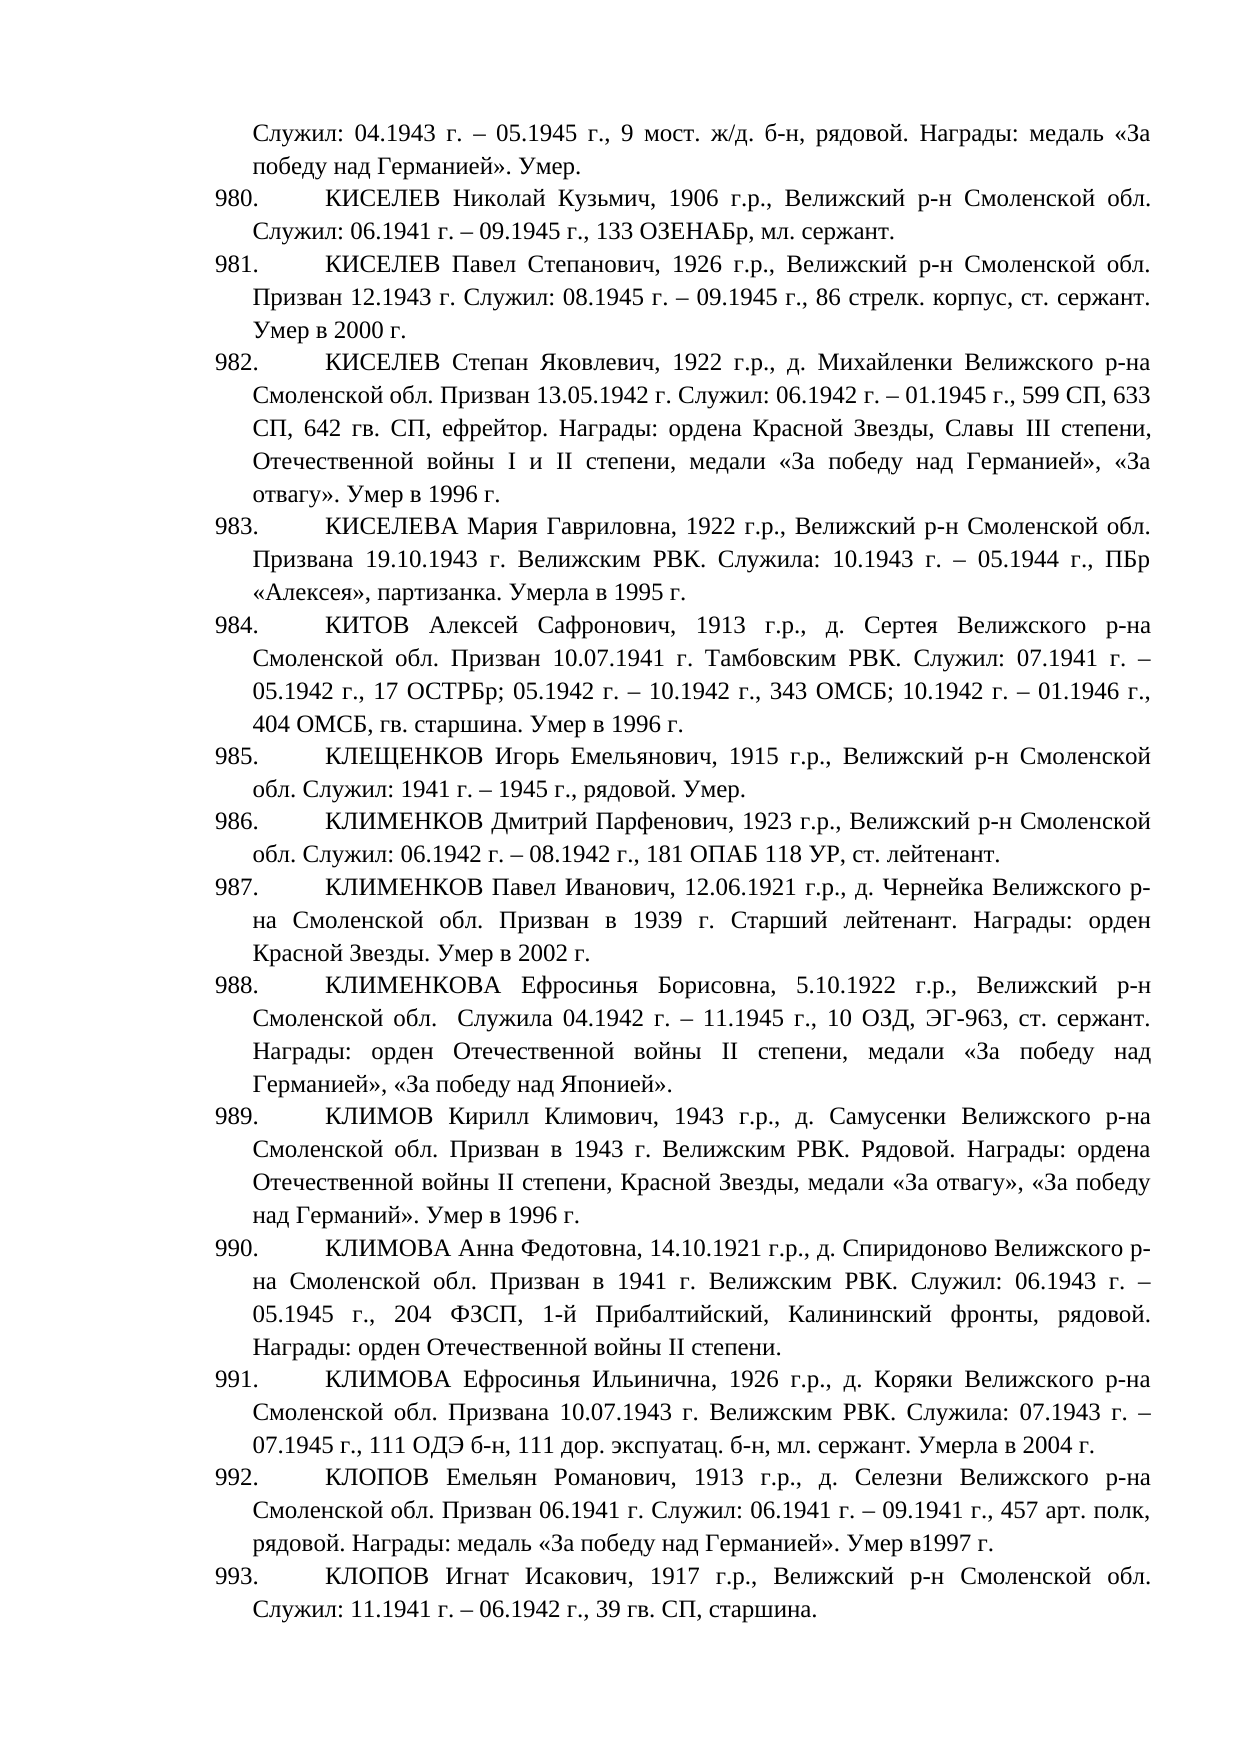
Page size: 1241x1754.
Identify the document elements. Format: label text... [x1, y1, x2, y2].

table_cell КЛИМОВ Кирилл Климович, 1943 г.р., д. Самусенки Велижского р-на Смоленской обл. Призван в 1943 г. Велижским РВК. Рядовой. Награды: ордена Отечественной войны II степени, Красной Звезды, медали «За отвагу», «За победу над Германий». Умер в 1996 г. [166, 1101, 1163, 1233]
table_cell КЛОПОВ Игнат Исакович, 1917 г.р., Велижский р-н Смоленской обл. Служил: 11.1941 г. – 06.1942 г., 39 гв. СП, старшина. [166, 1561, 1163, 1626]
table_cell КЛИМЕНКОВ Дмитрий Парфенович, 1923 г.р., Велижский р-н Смоленской обл. Служил: 06.1942 г. – 08.1942 г., 181 ОПАБ 118 УР, ст. лейтенант. [166, 806, 1163, 872]
table_cell КИСЕЛЕВ Павел Степанович, 1926 г.р., Велижский р-н Смоленской обл. Призван 12.1943 г. Служил: 08.1945 г. – 09.1945 г., 86 стрелк. корпус, ст. сержант. Умер в 2000 г. [166, 249, 1163, 347]
table_cell КИСЕЛЕВ Николай Кузьмич, 1906 г.р., Велижский р-н Смоленской обл. Служил: 06.1941 г. – 09.1945 г., 133 ОЗЕНАБр, мл. сержант. [166, 184, 1163, 249]
table_cell КИСЕЛЕВА Мария Гавриловна, 1922 г.р., Велижский р-н Смоленской обл. Призвана 19.10.1943 г. Велижским РВК. Служила: 10.1943 г. – 05.1944 г., ПБр «Алексея», партизанка. Умерла в 1995 г. [166, 511, 1163, 610]
table_cell КЛИМЕНКОВА Ефросинья Борисовна, 5.10.1922 г.р., Велижский р-н Смоленской обл. Служила 04.1942 г. – 11.1945 г., 10 ОЗД, ЭГ-963, ст. сержант. Награды: орден Отечественной войны II степени, медали «За победу над Германией», «За победу над Японией». [166, 970, 1163, 1101]
table_cell КЛОПОВ Емельян Романович, 1913 г.р., д. Селезни Велижского р-на Смоленской обл. Призван 06.1941 г. Служил: 06.1941 г. – 09.1941 г., 457 арт. полк, рядовой. Награды: медаль «За победу над Германией». Умер в1997 г. [166, 1463, 1163, 1561]
table_cell КИТОВ Алексей Сафронович, 1913 г.р., д. Сертея Велижского р-на Смоленской обл. Призван 10.07.1941 г. Тамбовским РВК. Служил: 07.1941 г. – 05.1942 г., 17 ОСТРБр; 05.1942 г. – 10.1942 г., 343 ОМСБ; 10.1942 г. – 01.1946 г., 404 ОМСБ, гв. старшина. Умер в 1996 г. [166, 610, 1163, 741]
table_cell КИСЕЛЕВ Степан Яковлевич, 1922 г.р., д. Михайленки Велижского р-на Смоленской обл. Призван 13.05.1942 г. Служил: 06.1942 г. – 01.1945 г., 599 СП, 633 СП, 642 гв. СП, ефрейтор. Награды: ордена Красной Звезды, Славы III степени, Отечественной войны I и II степени, медали «За победу над Германией», «За отвагу». Умер в 1996 г. [166, 347, 1163, 511]
table_cell КЛИМЕНКОВ Павел Иванович, 12.06.1921 г.р., д. Чернейка Велижского р-на Смоленской обл. Призван в 1939 г. Старший лейтенант. Награды: орден Красной Звезды. Умер в 2002 г. [166, 872, 1163, 970]
table_cell КЛЕЩЕНКОВ Игорь Емельянович, 1915 г.р., Велижский р-н Смоленской обл. Служил: 1941 г. – 1945 г., рядовой. Умер. [166, 741, 1163, 806]
table_cell КЛИМОВА Ефросинья Ильинична, 1926 г.р., д. Коряки Велижского р-на Смоленской обл. Призвана 10.07.1943 г. Велижским РВК. Служила: 07.1943 г. – 07.1945 г., 111 ОДЭ б-н, 111 дор. экспуатац. б-н, мл. сержант. Умерла в 2004 г. [166, 1364, 1163, 1462]
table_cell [166, 118, 1163, 183]
table_cell КЛИМОВА Анна Федотовна, 14.10.1921 г.р., д. Спиридоново Велижского р-на Смоленской обл. Призван в 1941 г. Велижским РВК. Служил: 06.1943 г. – 05.1945 г., 204 ФЗСП, 1-й Прибалтийский, Калининский фронты, рядовой. Награды: орден Отечественной войны II степени. [166, 1233, 1163, 1364]
